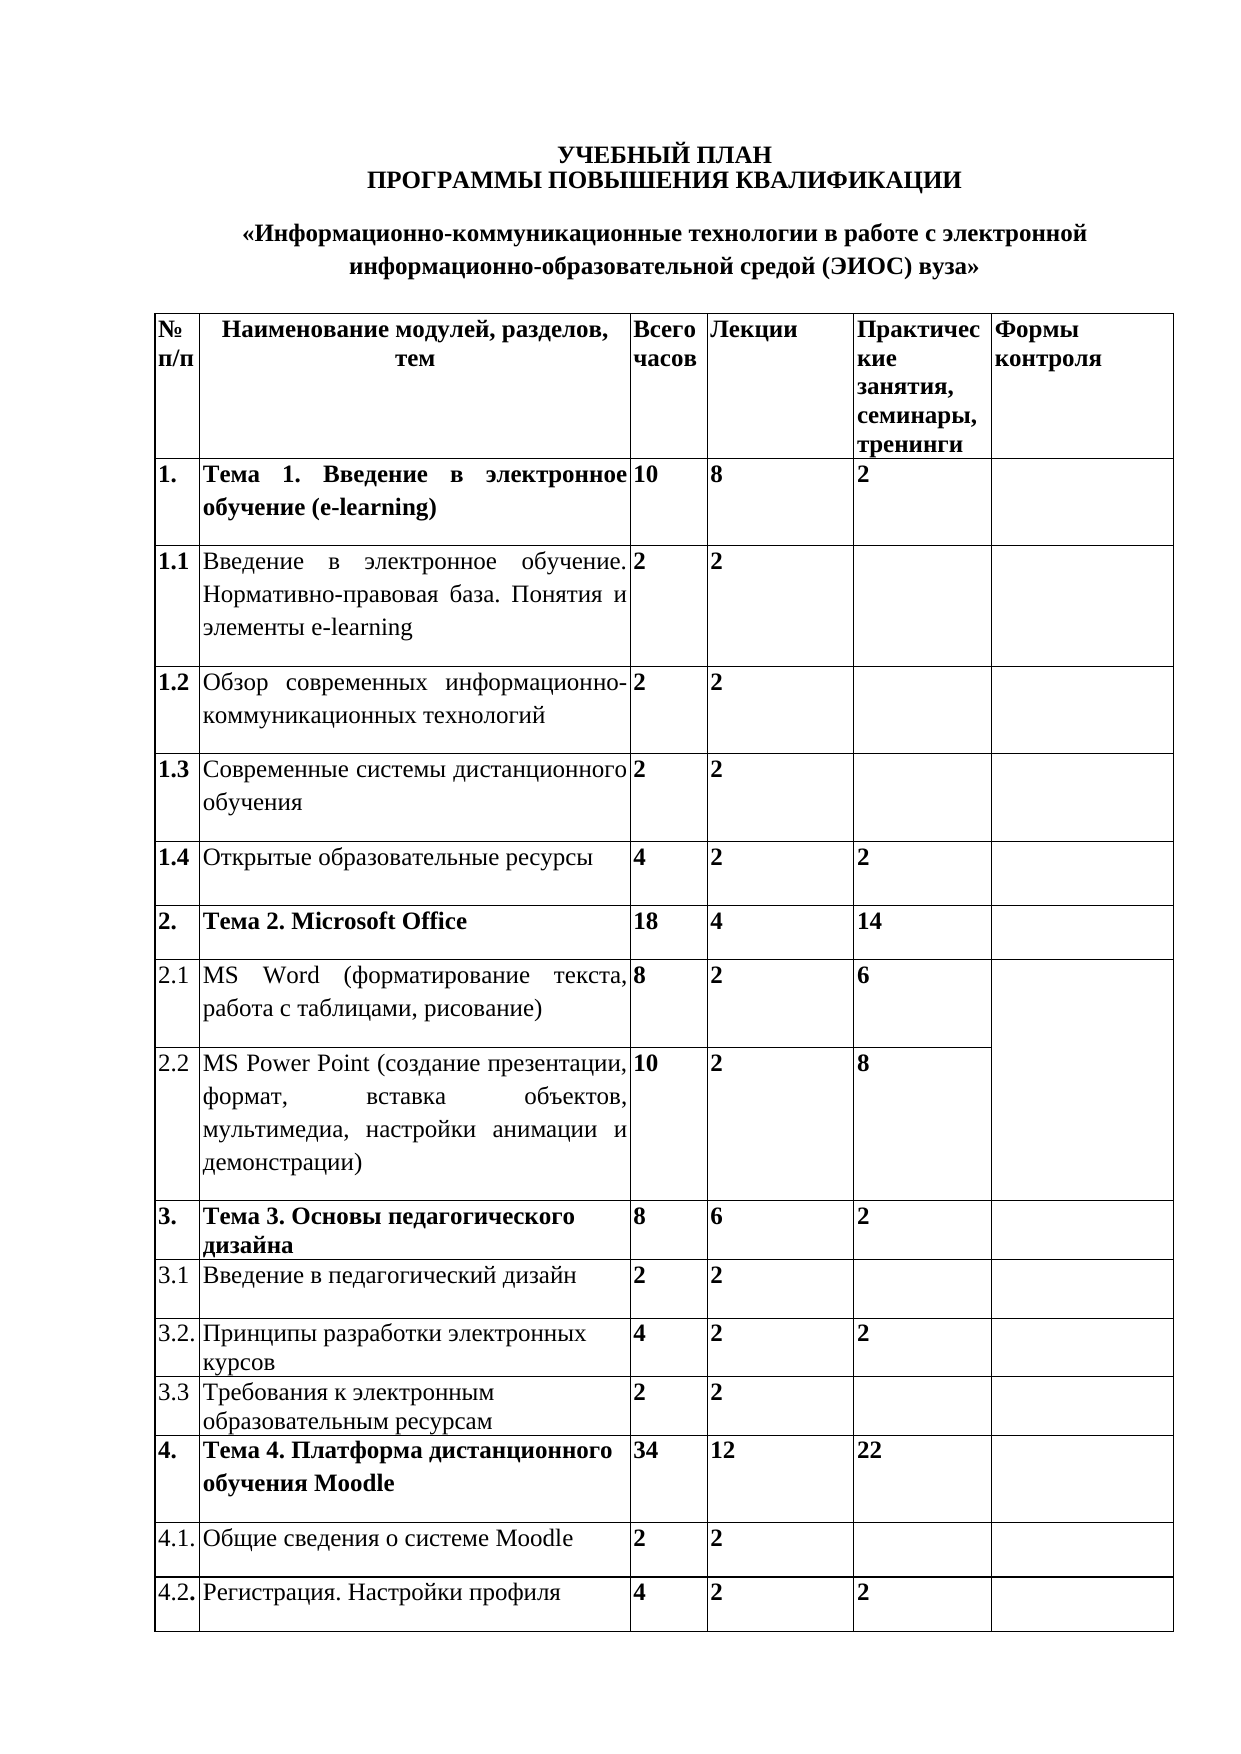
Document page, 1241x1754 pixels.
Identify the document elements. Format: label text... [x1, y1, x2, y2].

table_cell 8 [854, 1048, 991, 1200]
table_cell [992, 842, 1173, 905]
table_cell 6 [708, 1201, 853, 1259]
table_cell 8 [631, 960, 707, 1047]
table_cell [992, 960, 1173, 1200]
table_cell 2 [854, 459, 991, 545]
table_cell 34 [631, 1436, 707, 1522]
table_header Лекции [708, 314, 853, 458]
table_cell Введение в электронное обучение. Нормативно-правовая база. Понятия и элементы e-learning [200, 546, 630, 666]
table_cell 3.1 [156, 1260, 199, 1317]
table_cell 4 [631, 1578, 707, 1631]
table_cell 2 [708, 960, 853, 1047]
table_cell 2 [631, 546, 707, 666]
table_cell 1.2 [156, 667, 199, 753]
table_cell 18 [631, 906, 707, 959]
table_cell [854, 1523, 991, 1576]
table_cell 1.4 [156, 842, 199, 905]
table_cell Требования к электронным образовательным ресурсам [200, 1377, 630, 1434]
table_header Всего часов [631, 314, 707, 458]
table_cell 4. [156, 1436, 199, 1522]
table_cell [992, 906, 1173, 959]
table_cell 2. [156, 906, 199, 959]
table_cell [992, 1377, 1173, 1434]
table_cell 6 [854, 960, 991, 1047]
table_cell [992, 546, 1173, 666]
table_cell 2 [708, 754, 853, 841]
table_cell 14 [854, 906, 991, 959]
table_header Наименование модулей, разделов, тем [200, 314, 630, 458]
table_cell 10 [631, 1048, 707, 1200]
table_cell [854, 667, 991, 753]
table_cell [992, 754, 1173, 841]
table_cell 2 [631, 667, 707, 753]
table_cell [854, 1377, 991, 1434]
table_cell 4.1. [156, 1523, 199, 1576]
table_cell 2 [631, 1260, 707, 1317]
table_cell 8 [631, 1201, 707, 1259]
table_cell Тема 3. Основы педагогического дизайна [200, 1201, 630, 1259]
table_cell 8 [708, 459, 853, 545]
table_cell 22 [854, 1436, 991, 1522]
table_cell Общие сведения о системе Moodle [200, 1523, 630, 1576]
table_cell 3.2. [156, 1319, 199, 1376]
table_cell 2 [708, 1048, 853, 1200]
table_cell Тема 1. Введение в электронное обучение (e-learning) [200, 459, 630, 545]
table_cell 2.1 [156, 960, 199, 1047]
table_cell 2.2 [156, 1048, 199, 1200]
table_cell Тема 4. Платформа дистанционного обучения Moodle [200, 1436, 630, 1522]
text ПРОГРАММЫ ПОВЫШЕНИЯ КВАЛИФИКАЦИИ [177, 168, 1152, 193]
table_cell [992, 1260, 1173, 1317]
table_cell Тема 2. Microsoft Office [200, 906, 630, 959]
table_cell 12 [708, 1436, 853, 1522]
table_cell 2 [631, 1377, 707, 1434]
table_cell 2 [854, 1201, 991, 1259]
text УЧЕБНЫЙ ПЛАН [177, 143, 1152, 168]
table_cell 2 [854, 1319, 991, 1376]
table_header Практические занятия, семинары, тренинги [854, 314, 991, 458]
table_cell Открытые образовательные ресурсы [200, 842, 630, 905]
table_cell 4 [708, 906, 853, 959]
text «Информационно-коммуникационные технологии в работе c электронной информационно-образовательной средой (ЭИОС) вуза» [177, 218, 1152, 280]
table_cell 2 [708, 842, 853, 905]
table_cell 10 [631, 459, 707, 545]
table_cell 3. [156, 1201, 199, 1259]
table_cell 2 [708, 667, 853, 753]
table_cell [992, 1201, 1173, 1259]
table_cell 2 [854, 842, 991, 905]
table_cell MS Power Point (создание презентации, формат, вставка объектов, мультимедиа, настройки анимации и демонстрации) [200, 1048, 630, 1200]
table_cell 2 [708, 1260, 853, 1317]
table_cell Современные системы дистанционного обучения [200, 754, 630, 841]
table_cell 2 [708, 1377, 853, 1434]
table_cell 4.2. [156, 1578, 199, 1631]
table_cell 1.3 [156, 754, 199, 841]
table_cell 2 [708, 1578, 853, 1631]
table_cell [992, 459, 1173, 545]
table_cell [854, 754, 991, 841]
table_cell Обзор современных информационно-коммуникационных технологий [200, 667, 630, 753]
table_cell 2 [631, 754, 707, 841]
table_cell 2 [708, 546, 853, 666]
table_cell 4 [631, 842, 707, 905]
table_cell [992, 1578, 1173, 1631]
table_cell 2 [854, 1578, 991, 1631]
table_cell [854, 1260, 991, 1317]
table_cell Регистрация. Настройки профиля [200, 1578, 630, 1631]
table_cell [992, 1523, 1173, 1576]
table_cell Введение в педагогический дизайн [200, 1260, 630, 1317]
table_cell [854, 546, 991, 666]
table_cell [992, 667, 1173, 753]
table_cell 3.3 [156, 1377, 199, 1434]
table_cell 1.1 [156, 546, 199, 666]
table_cell 2 [708, 1319, 853, 1376]
table_header Формы контроля [992, 314, 1173, 458]
table_cell [992, 1319, 1173, 1376]
table_cell MS Word (форматирование текста, работа с таблицами, рисование) [200, 960, 630, 1047]
table_cell 2 [631, 1523, 707, 1576]
table_cell 2 [708, 1523, 853, 1576]
table_cell 4 [631, 1319, 707, 1376]
table_cell Принципы разработки электронных курсов [200, 1319, 630, 1376]
table_header № п/п [156, 314, 199, 458]
table_cell 1. [156, 459, 199, 545]
table_cell [992, 1436, 1173, 1522]
